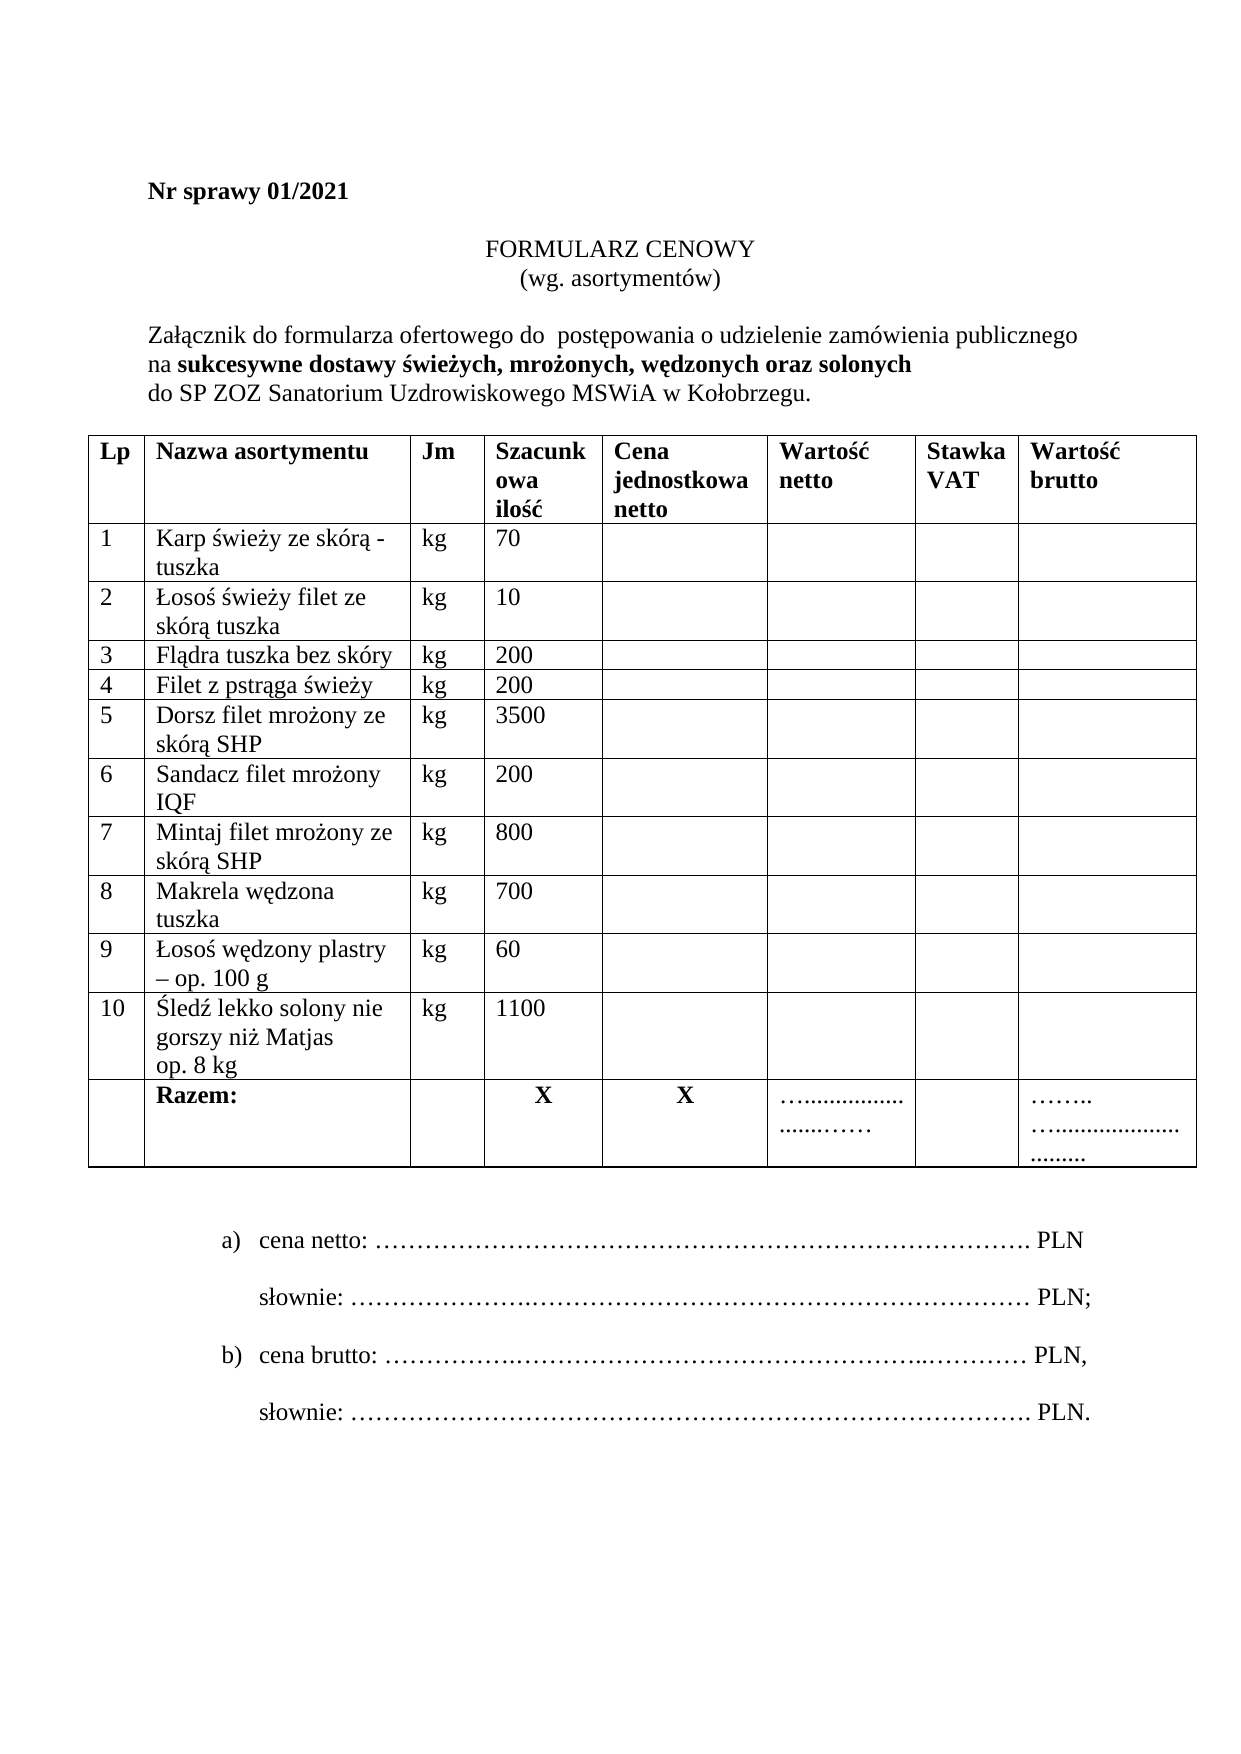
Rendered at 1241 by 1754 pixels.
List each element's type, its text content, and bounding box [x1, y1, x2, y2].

table_cell [916, 1080, 1018, 1166]
table_cell [603, 817, 767, 875]
table_cell [411, 1080, 484, 1166]
table_cell [768, 641, 915, 669]
table_cell [916, 759, 1018, 816]
table_cell 700 [485, 876, 602, 933]
table_cell [1019, 934, 1196, 992]
table_cell [603, 993, 767, 1079]
table_cell X [485, 1080, 602, 1166]
text Nr sprawy 01/2021 [148, 176, 1093, 205]
table_cell kg [411, 670, 484, 699]
table_cell 3500 [485, 700, 602, 758]
table_cell [603, 759, 767, 816]
table_cell Filet z pstrąga świeży [145, 670, 410, 699]
table_cell [916, 670, 1018, 699]
table_cell 9 [89, 934, 144, 992]
table_cell [768, 582, 915, 639]
table_cell 4 [89, 670, 144, 699]
table_cell kg [411, 759, 484, 816]
table_cell [768, 817, 915, 875]
table_cell 70 [485, 524, 602, 581]
table_cell 60 [485, 934, 602, 992]
table_cell [1019, 700, 1196, 758]
text do SP ZOZ Sanatorium Uzdrowiskowego MSWiA w Kołobrzegu. [148, 378, 1093, 406]
table_cell Łosoś wędzony plastry – op. 100 g [145, 934, 410, 992]
table_cell kg [411, 817, 484, 875]
table_cell 200 [485, 641, 602, 669]
table_cell Razem: [145, 1080, 410, 1166]
table_cell kg [411, 524, 484, 581]
table_cell Dorsz filet mrożony ze skórą SHP [145, 700, 410, 758]
table_cell ……..…............................. [1019, 1080, 1196, 1166]
table_header Cena jednostkowa netto [603, 436, 767, 522]
table_cell 10 [89, 993, 144, 1079]
table_cell [1019, 582, 1196, 639]
table_cell [768, 876, 915, 933]
table_cell [1019, 817, 1196, 875]
table_cell [1019, 524, 1196, 581]
list cena netto: ……………………………………………………………………. PLN [221, 1225, 1093, 1254]
table_cell 6 [89, 759, 144, 816]
table_cell 1100 [485, 993, 602, 1079]
text słownie: ………………………………………………………………………. PLN. [259, 1397, 1093, 1426]
table_cell [1019, 670, 1196, 699]
table_cell Łosoś świeży filet ze skórą tuszka [145, 582, 410, 639]
table_cell kg [411, 641, 484, 669]
table_cell [916, 934, 1018, 992]
table_cell [89, 1080, 144, 1166]
table_cell [603, 582, 767, 639]
table_header Nazwa asortymentu [145, 436, 410, 522]
table_cell [768, 700, 915, 758]
table_header Wartość brutto [1019, 436, 1196, 522]
table_cell Śledź lekko solony nie gorszy niż Matjas op. 8 kg [145, 993, 410, 1079]
table_cell [603, 934, 767, 992]
table_cell 5 [89, 700, 144, 758]
table_cell Flądra tuszka bez skóry [145, 641, 410, 669]
table_cell [916, 876, 1018, 933]
table_cell [916, 524, 1018, 581]
table_cell kg [411, 993, 484, 1079]
text Załącznik do formularza ofertowego do postępowania o udzielenie zamówienia publicznego na sukcesywne dostawy świeżych, mrożonych, wędzonych oraz solonych [148, 320, 1093, 378]
list cena brutto: …………….…………………………………………..………… PLN, [221, 1340, 1093, 1369]
table_cell 10 [485, 582, 602, 639]
text słownie: ………………….…………………………………………………… PLN; [259, 1282, 1093, 1311]
table_cell [1019, 876, 1196, 933]
table_cell [916, 993, 1018, 1079]
table_cell [603, 641, 767, 669]
table_cell [603, 670, 767, 699]
table_cell 800 [485, 817, 602, 875]
table_cell [916, 700, 1018, 758]
text FORMULARZ CENOWY [148, 234, 1093, 263]
table_cell kg [411, 582, 484, 639]
table_cell Sandacz filet mrożony IQF [145, 759, 410, 816]
table_cell [768, 759, 915, 816]
table_cell [916, 582, 1018, 639]
table_cell ….......................…… [768, 1080, 915, 1166]
table_header Szacunkowa ilość [485, 436, 602, 522]
table_cell [916, 641, 1018, 669]
table_cell 200 [485, 759, 602, 816]
table_header Lp [89, 436, 144, 522]
table_header Wartość netto [768, 436, 915, 522]
text (wg. asortymentów) [148, 263, 1093, 291]
table_cell [768, 670, 915, 699]
table_cell [768, 934, 915, 992]
table_cell [603, 700, 767, 758]
table_cell [916, 817, 1018, 875]
table_cell [1019, 993, 1196, 1079]
table_cell X [603, 1080, 767, 1166]
table_cell [603, 524, 767, 581]
table_cell kg [411, 700, 484, 758]
table_cell [603, 876, 767, 933]
table_cell 200 [485, 670, 602, 699]
table_cell [768, 524, 915, 581]
table_cell kg [411, 876, 484, 933]
table_cell 7 [89, 817, 144, 875]
table_cell Mintaj filet mrożony ze skórą SHP [145, 817, 410, 875]
table_cell kg [411, 934, 484, 992]
table_cell 2 [89, 582, 144, 639]
table_header Jm [411, 436, 484, 522]
table_cell 1 [89, 524, 144, 581]
table_cell Makrela wędzona tuszka [145, 876, 410, 933]
table_cell 3 [89, 641, 144, 669]
table_cell Karp świeży ze skórą - tuszka [145, 524, 410, 581]
table_cell [1019, 759, 1196, 816]
table_cell 8 [89, 876, 144, 933]
table_header Stawka VAT [916, 436, 1018, 522]
table_cell [768, 993, 915, 1079]
table_cell [1019, 641, 1196, 669]
